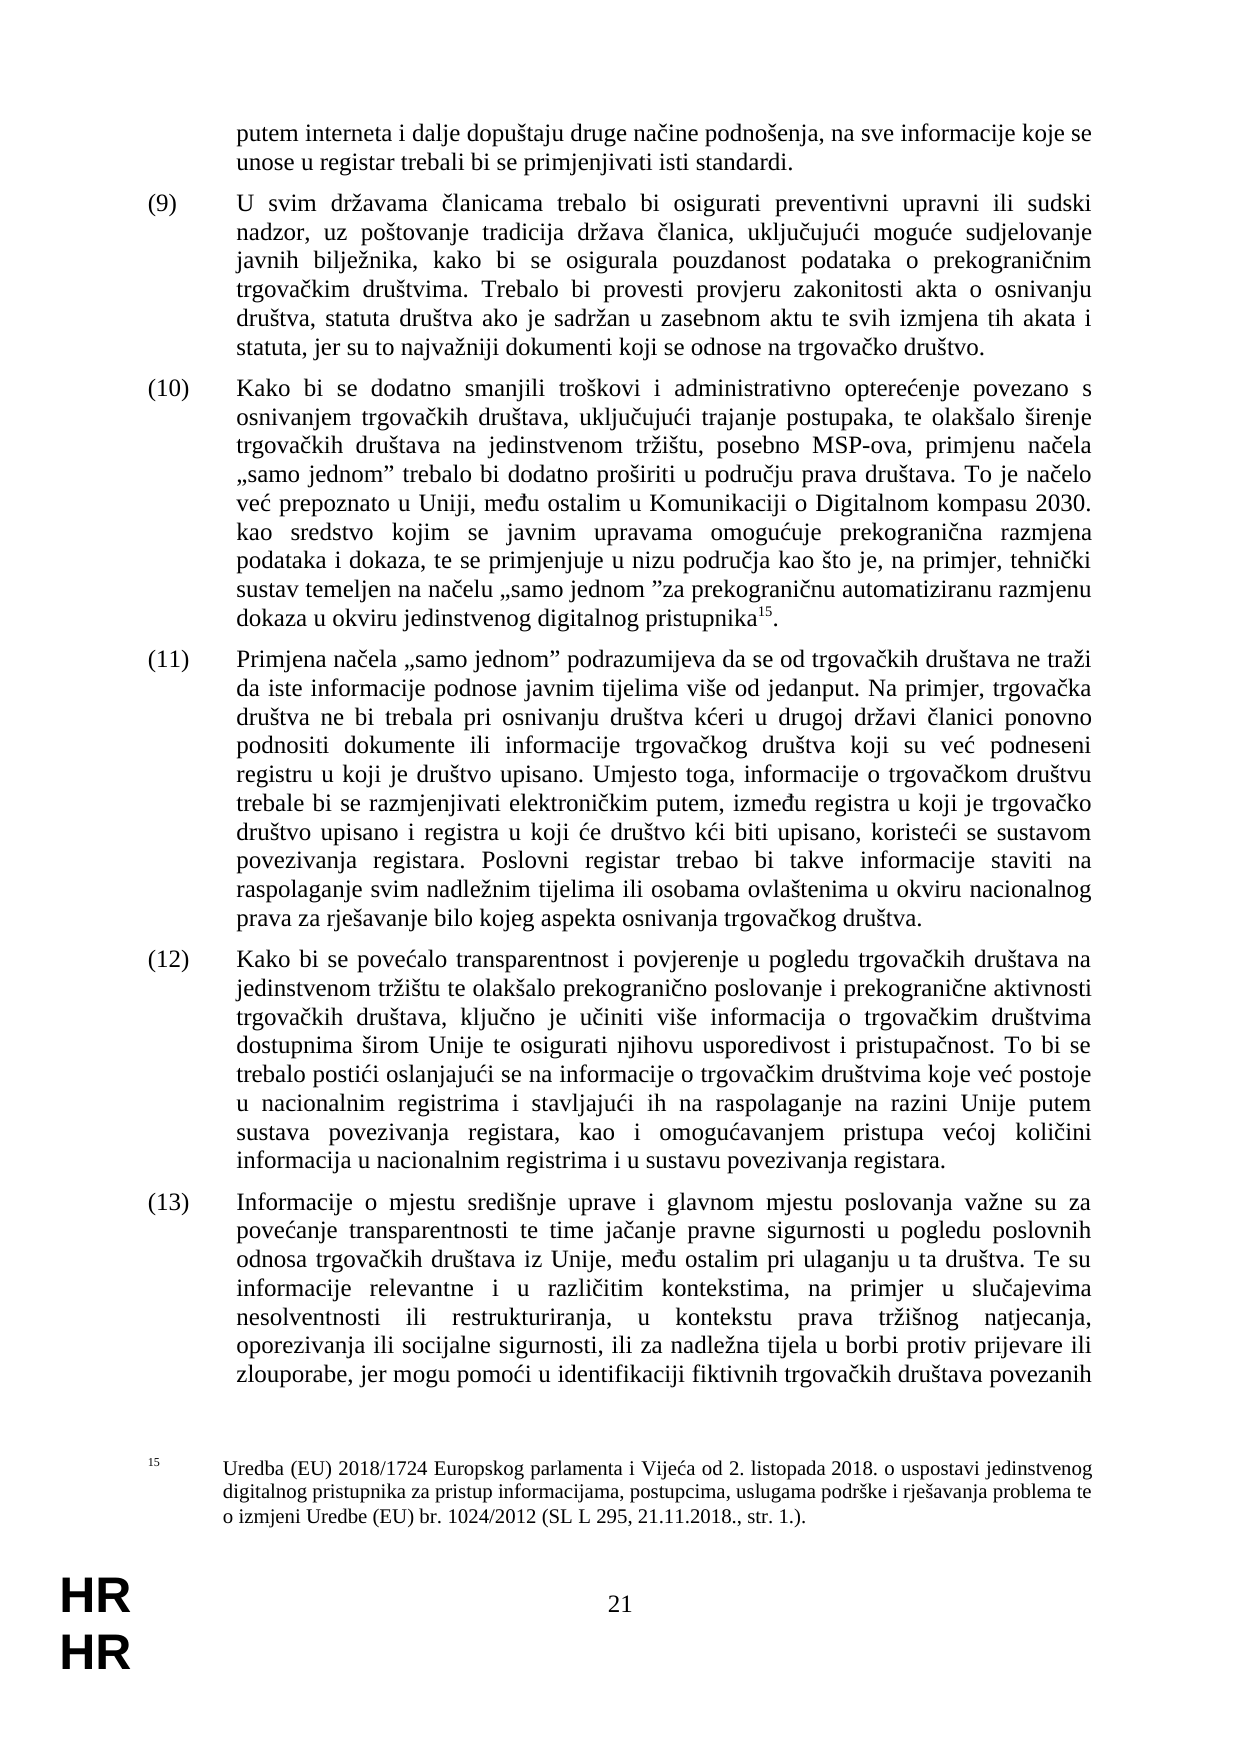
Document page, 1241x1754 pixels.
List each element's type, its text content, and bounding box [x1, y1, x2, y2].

text (12) Kako bi se povećalo transparentnost i povjerenje u pogledu trgovačkih društava na jedinstvenom tržištu te olakšalo prekogranično poslovanje i prekogranične aktivnosti trgovačkih društava, ključno je učiniti više informacija o trgovačkim društvima dostupnima širom Unije te osigurati njihovu usporedivost i pristupačnost. To bi se trebalo postići oslanjajući se na informacije o trgovačkim društvima koje već postoje u nacionalnim registrima i stavljajući ih na raspolaganje na razini Unije putem sustava povezivanja registara, kao i omogućavanjem pristupa većoj količini informacija u nacionalnim registrima i u sustavu povezivanja registara. [148, 944, 1092, 1174]
text (10) Kako bi se dodatno smanjili troškovi i administrativno opterećenje povezano s osnivanjem trgovačkih društava, uključujući trajanje postupaka, te olakšalo širenje trgovačkih društava na jedinstvenom tržištu, posebno MSP-ova, primjenu načela „samo jednom” trebalo bi dodatno proširiti u području prava društava. To je načelo već prepoznato u Uniji, među ostalim u Komunikaciji o Digitalnom kompasu 2030. kao sredstvo kojim se javnim upravama omogućuje prekogranična razmjena podataka i dokaza, te se primjenjuje u nizu područja kao što je, na primjer, tehnički sustav temeljen na načelu „samo jednom ”za prekograničnu automatiziranu razmjenu dokaza u okviru jedinstvenog digitalnog pristupnika. [148, 373, 1092, 632]
text (9) U svim državama članicama trebalo bi osigurati preventivni upravni ili sudski nadzor, uz poštovanje tradicija država članica, uključujući moguće sudjelovanje javnih bilježnika, kako bi se osigurala pouzdanost podataka o prekograničnim trgovačkim društvima. Trebalo bi provesti provjeru zakonitosti akta o osnivanju društva, statuta društva ako je sadržan u zasebnom aktu te svih izmjena tih akata i statuta, jer su to najvažniji dokumenti koji se odnose na trgovačko društvo. [148, 188, 1092, 361]
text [148, 1187, 1092, 1388]
text (11) Primjena načela „samo jednom” podrazumijeva da se od trgovačkih društava ne traži da iste informacije podnose javnim tijelima više od jedanput. Na primjer, trgovačka društva ne bi trebala pri osnivanju društva kćeri u drugoj državi članici ponovno podnositi dokumente ili informacije trgovačkog društva koji su već podneseni registru u koji je društvo upisano. Umjesto toga, informacije o trgovačkom društvu trebale bi se razmjenjivati elektroničkim putem, između registra u koji je trgovačko društvo upisano i registra u koji će društvo kći biti upisano, koristeći se sustavom povezivanja registara. Poslovni registar trebao bi takve informacije staviti na raspolaganje svim nadležnim tijelima ili osobama ovlaštenima u okviru nacionalnog prava za rješavanje bilo kojeg aspekta osnivanja trgovačkog društva. [148, 644, 1092, 932]
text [148, 118, 1092, 176]
